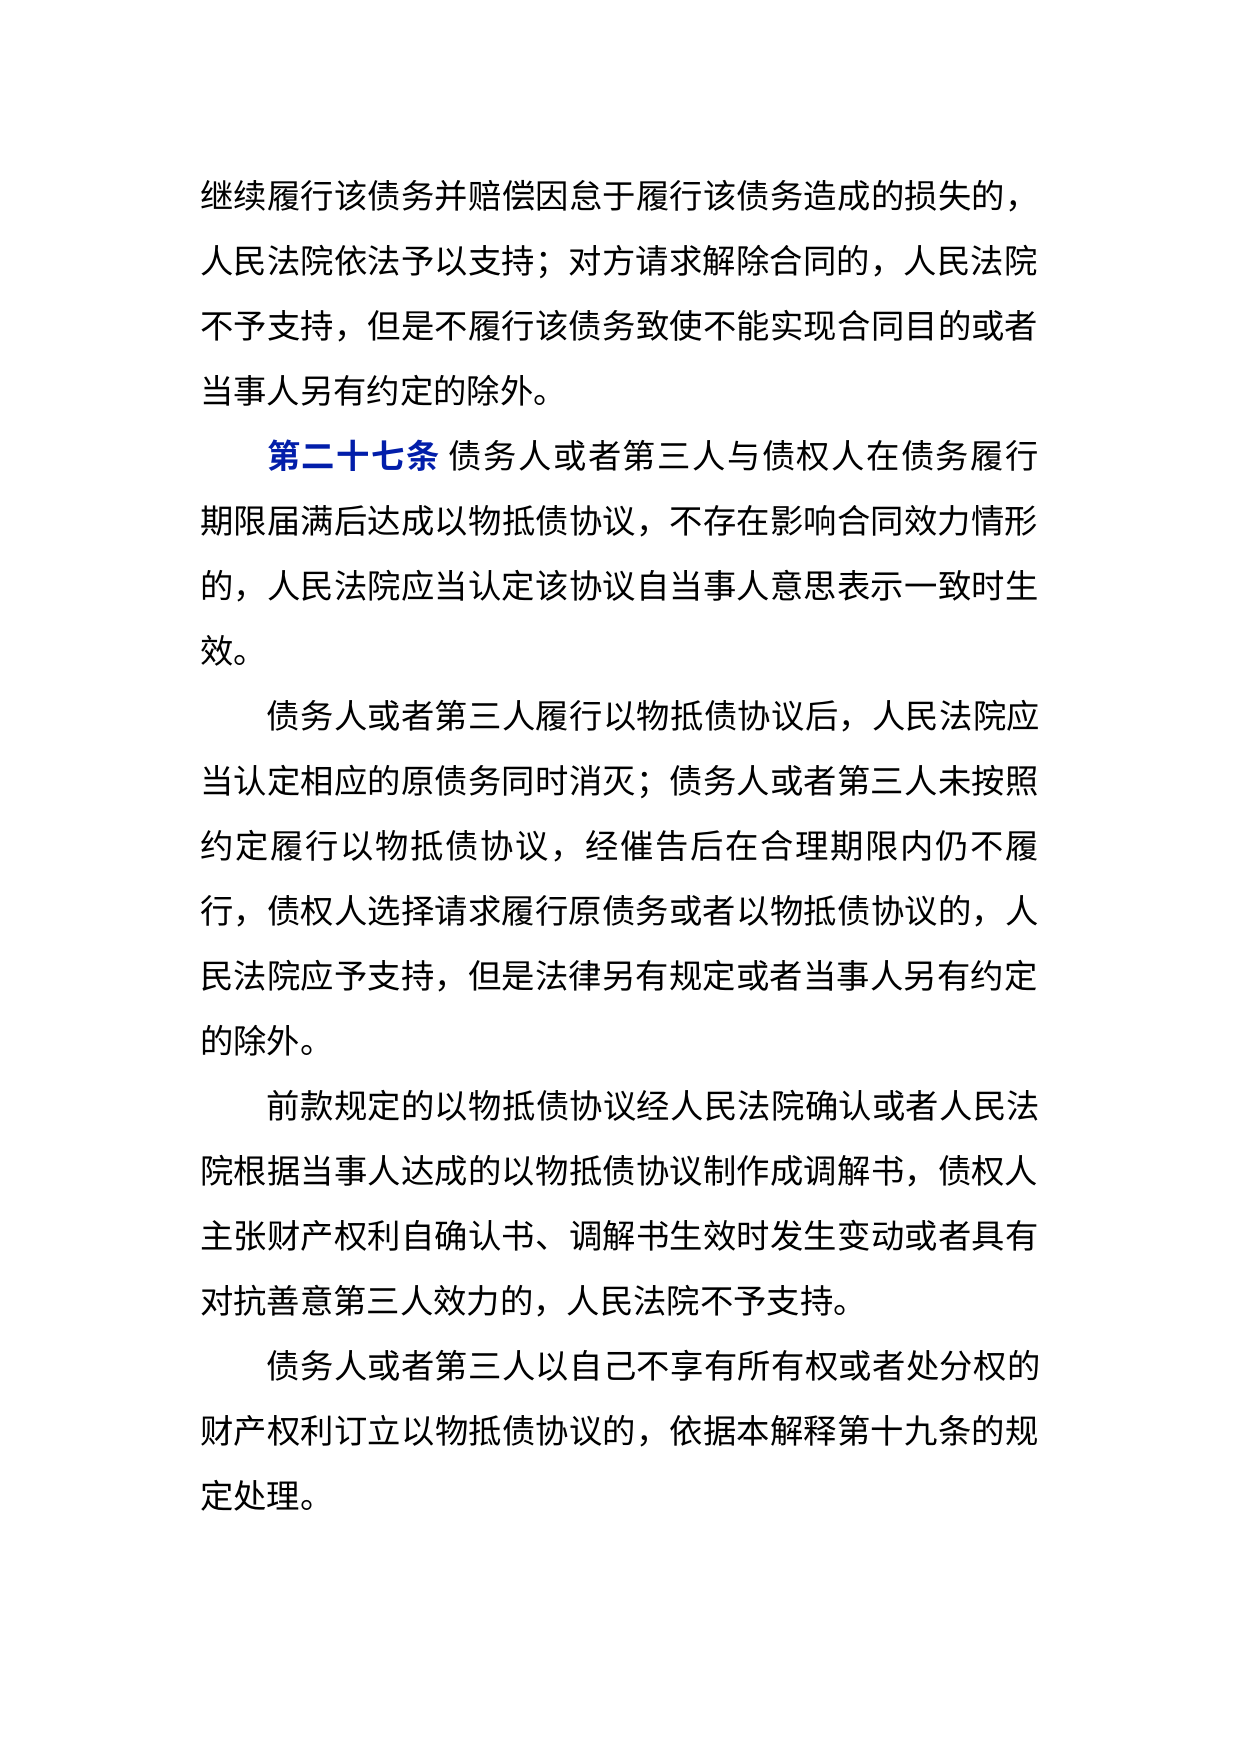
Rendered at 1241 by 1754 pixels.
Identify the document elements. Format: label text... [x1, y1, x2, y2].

text 债务人或者第三人履行以物抵债协议后，人民法院应当认定相应的原债务同时消灭；债务人或者第三人未按照约定履行以物抵债协议，经催告后在合理期限内仍不履行，债权人选择请求履行原债务或者以物抵债协议的，人民法院应予支持，但是法律另有规定或者当事人另有约定的除外。 [200, 682, 1040, 1072]
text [200, 162, 1040, 422]
text 第二十七条 债务人或者第三人与债权人在债务履行期限届满后达成以物抵债协议，不存在影响合同效力情形的，人民法院应当认定该协议自当事人意思表示一致时生效。 [200, 422, 1040, 682]
text 债务人或者第三人以自己不享有所有权或者处分权的财产权利订立以物抵债协议的，依据本解释第十九条的规定处理。 [200, 1332, 1040, 1527]
text 前款规定的以物抵债协议经人民法院确认或者人民法院根据当事人达成的以物抵债协议制作成调解书，债权人主张财产权利自确认书、调解书生效时发生变动或者具有对抗善意第三人效力的，人民法院不予支持。 [200, 1072, 1040, 1332]
